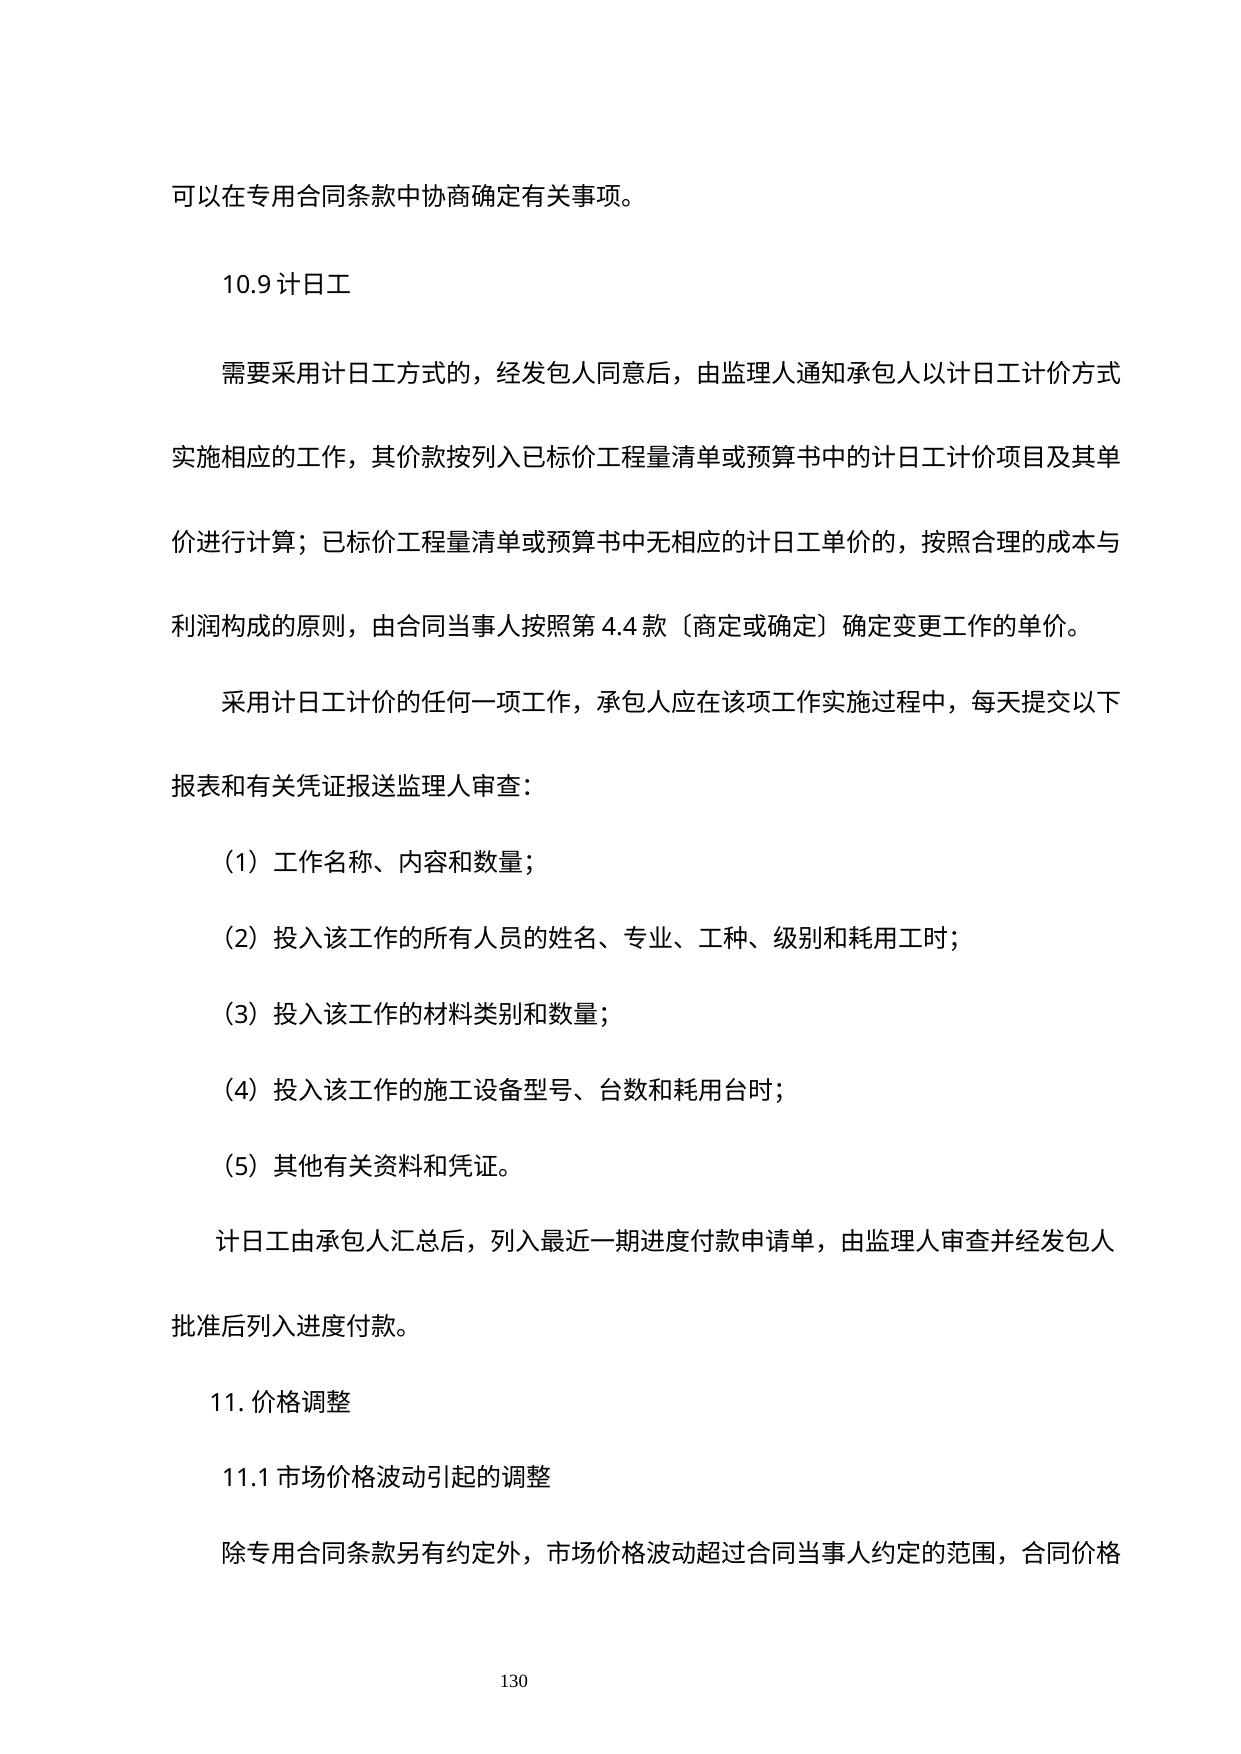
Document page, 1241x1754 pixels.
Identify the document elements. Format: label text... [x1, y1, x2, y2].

text （2）投入该工作的所有人员的姓名、专业、工种、级别和耗用工时； [172, 904, 1128, 969]
text （4）投入该工作的施工设备型号、台数和耗用台时； [172, 1056, 1128, 1121]
text （3）投入该工作的材料类别和数量； [172, 980, 1128, 1045]
text 计日工由承包人汇总后，列入最近一期进度付款申请单，由监理人审查并经发包人批准后列入进度付款。 [172, 1207, 1128, 1357]
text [172, 1519, 1128, 1584]
text 需要采用计日工方式的，经发包人同意后，由监理人通知承包人以计日工计价方式实施相应的工作，其价款按列入已标价工程量清单或预算书中的计日工计价项目及其单价进行计算；已标价工程量清单或预算书中无相应的计日工单价的，按照合理的成本与利润构成的原则，由合同当事人按照第4.4款〔商定或确定〕确定变更工作的单价。 [172, 339, 1128, 657]
subtitle 10.9计日工 [172, 250, 1128, 315]
text （1）工作名称、内容和数量； [172, 828, 1128, 893]
list 价格调整 [172, 1368, 1128, 1433]
text 11.1市场价格波动引起的调整 [172, 1443, 1128, 1508]
text （5）其他有关资料和凭证。 [172, 1132, 1128, 1197]
text 采用计日工计价的任何一项工作，承包人应在该项工作实施过程中，每天提交以下报表和有关凭证报送监理人审查： [172, 668, 1128, 817]
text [172, 162, 1128, 227]
